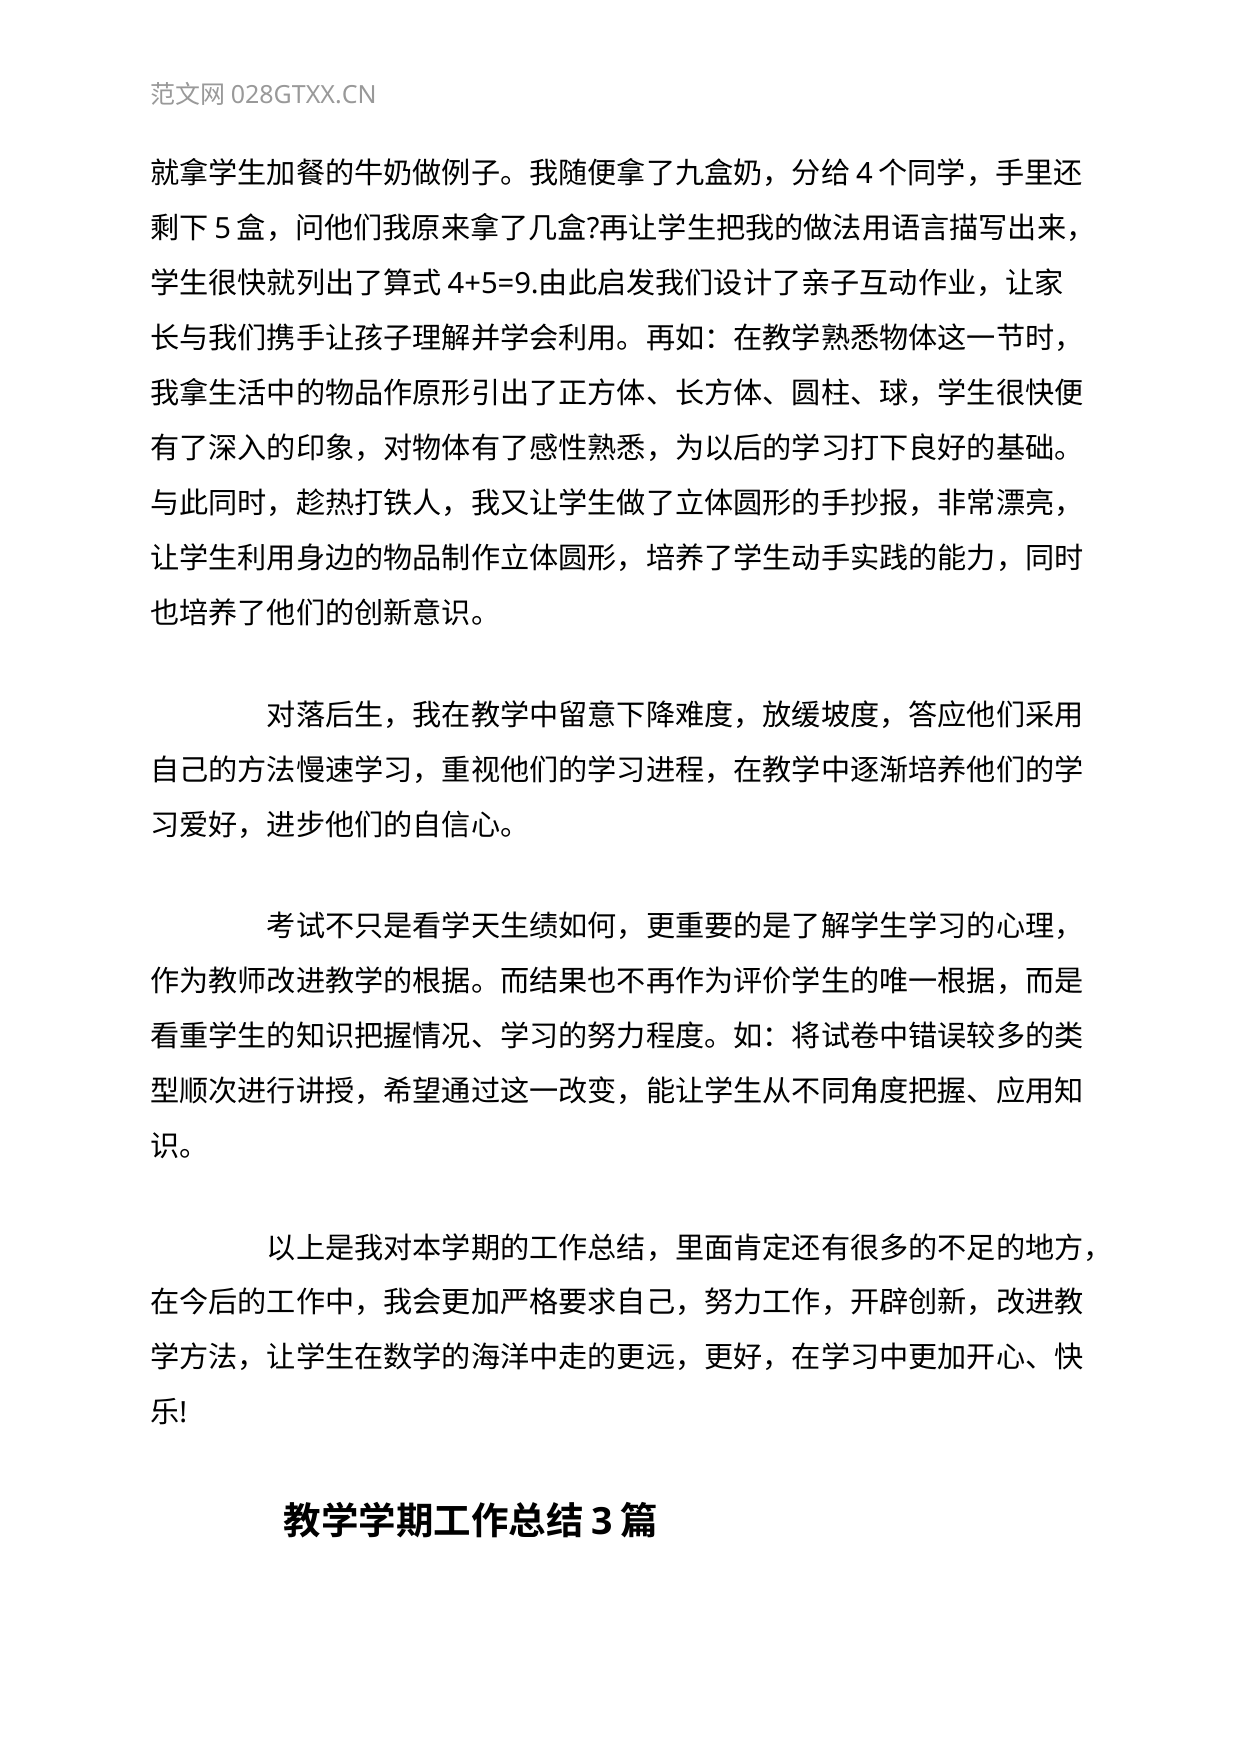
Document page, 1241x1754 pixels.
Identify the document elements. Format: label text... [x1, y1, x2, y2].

text 以上是我对本学期的工作总结，里面肯定还有很多的不足的地方，在今后的工作中，我会更加严格要求自己，努力工作，开辟创新，改进教学方法，让学生在数学的海洋中走的更远，更好，在学习中更加开心、快乐! [150, 1224, 1090, 1431]
text 对落后生，我在教学中留意下降难度，放缓坡度，答应他们采用自己的方法慢速学习，重视他们的学习进程，在教学中逐渐培养他们的学习爱好，进步他们的自信心。 [150, 691, 1090, 843]
text 教学学期工作总结3篇 [150, 1491, 1090, 1545]
text 考试不只是看学天生绩如何，更重要的是了解学生学习的心理，作为教师改进教学的根据。而结果也不再作为评价学生的唯一根据，而是看重学生的知识把握情况、学习的努力程度。如：将试卷中错误较多的类型顺次进行讲授，希望通过这一改变，能让学生从不同角度把握、应用知识。 [150, 903, 1090, 1165]
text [150, 150, 1090, 632]
